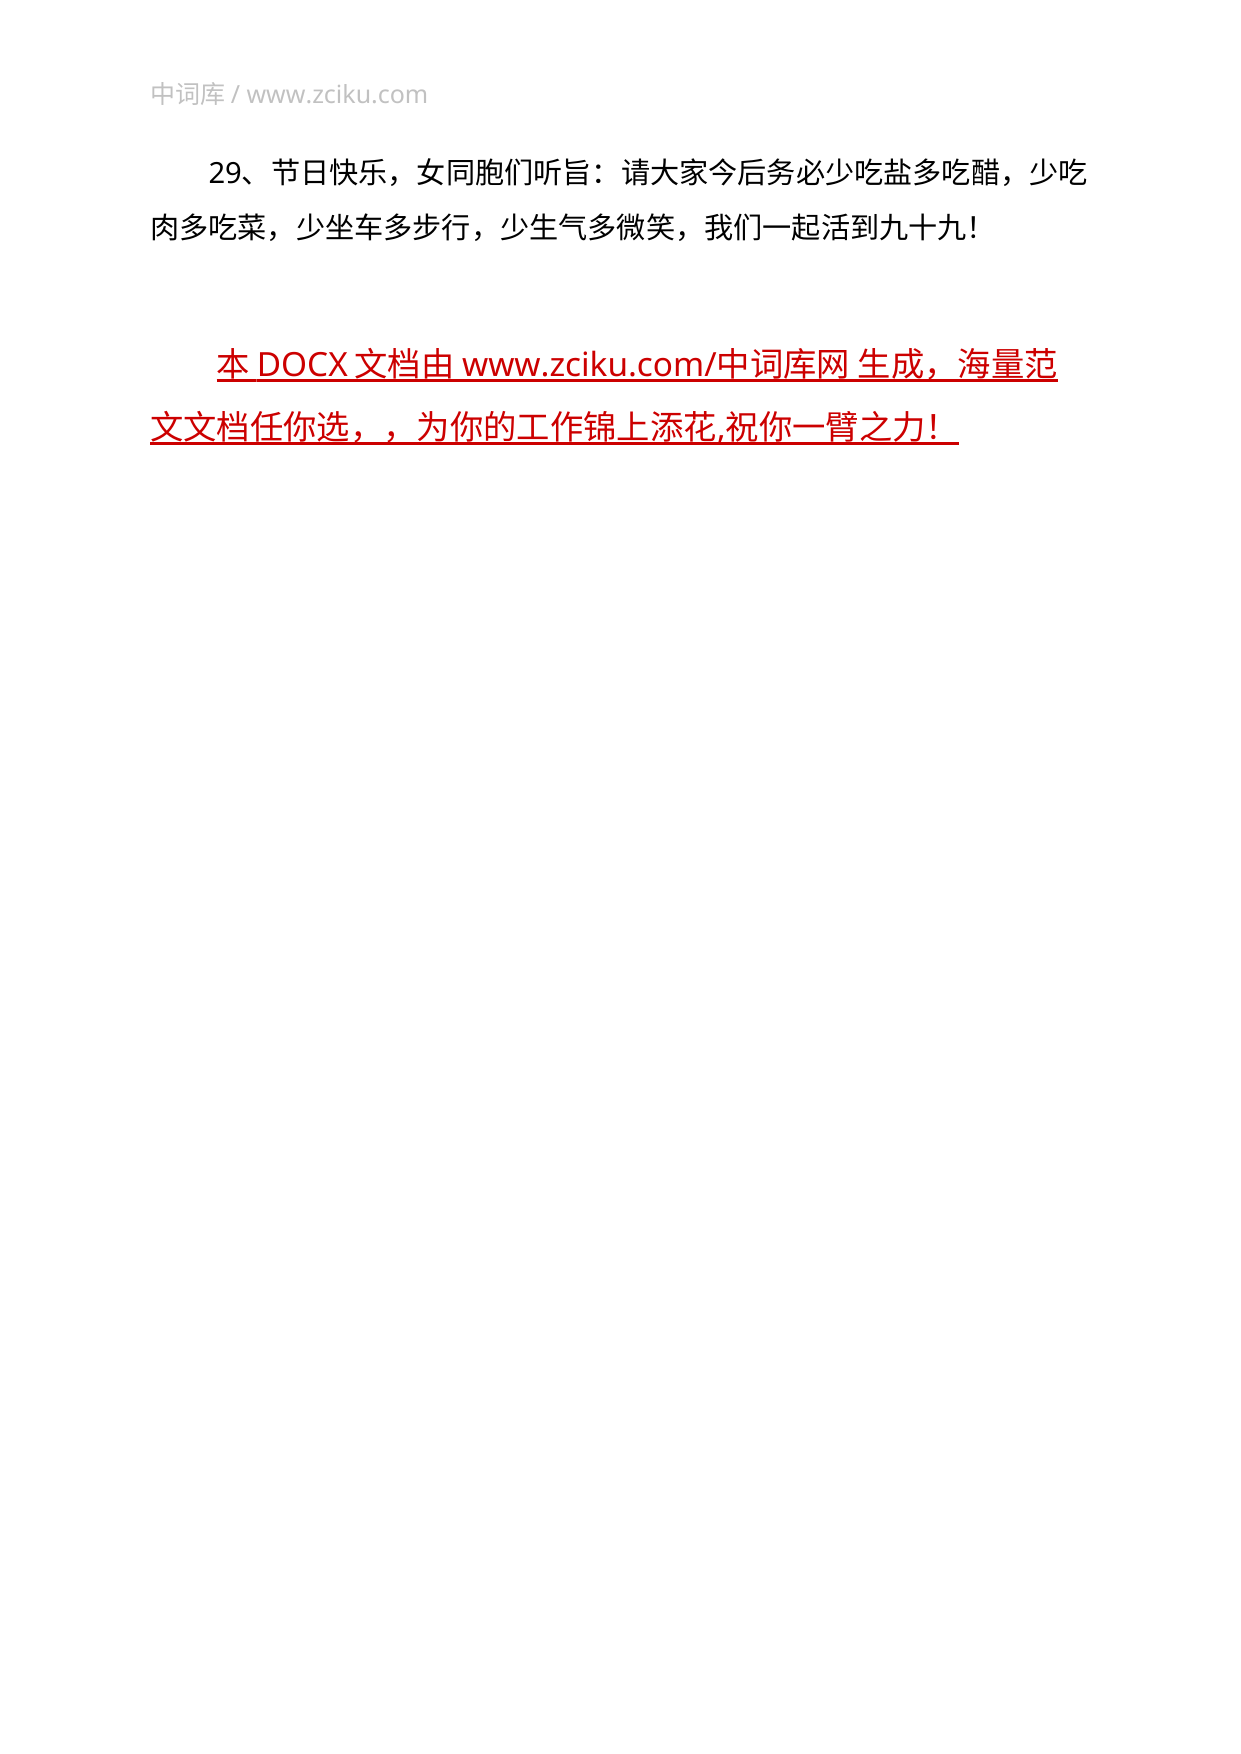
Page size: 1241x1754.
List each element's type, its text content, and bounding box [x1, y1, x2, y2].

text 本DOCX文档由 www.zciku.com/中词库网 生成，海量范文文档任你选，，为你的工作锦上添花,祝你一臂之力！ [150, 338, 1090, 449]
text 29、节日快乐，女同胞们听旨：请大家今后务必少吃盐多吃醋，少吃肉多吃菜，少坐车多步行，少生气多微笑，我们一起活到九十九！ [150, 150, 1090, 247]
